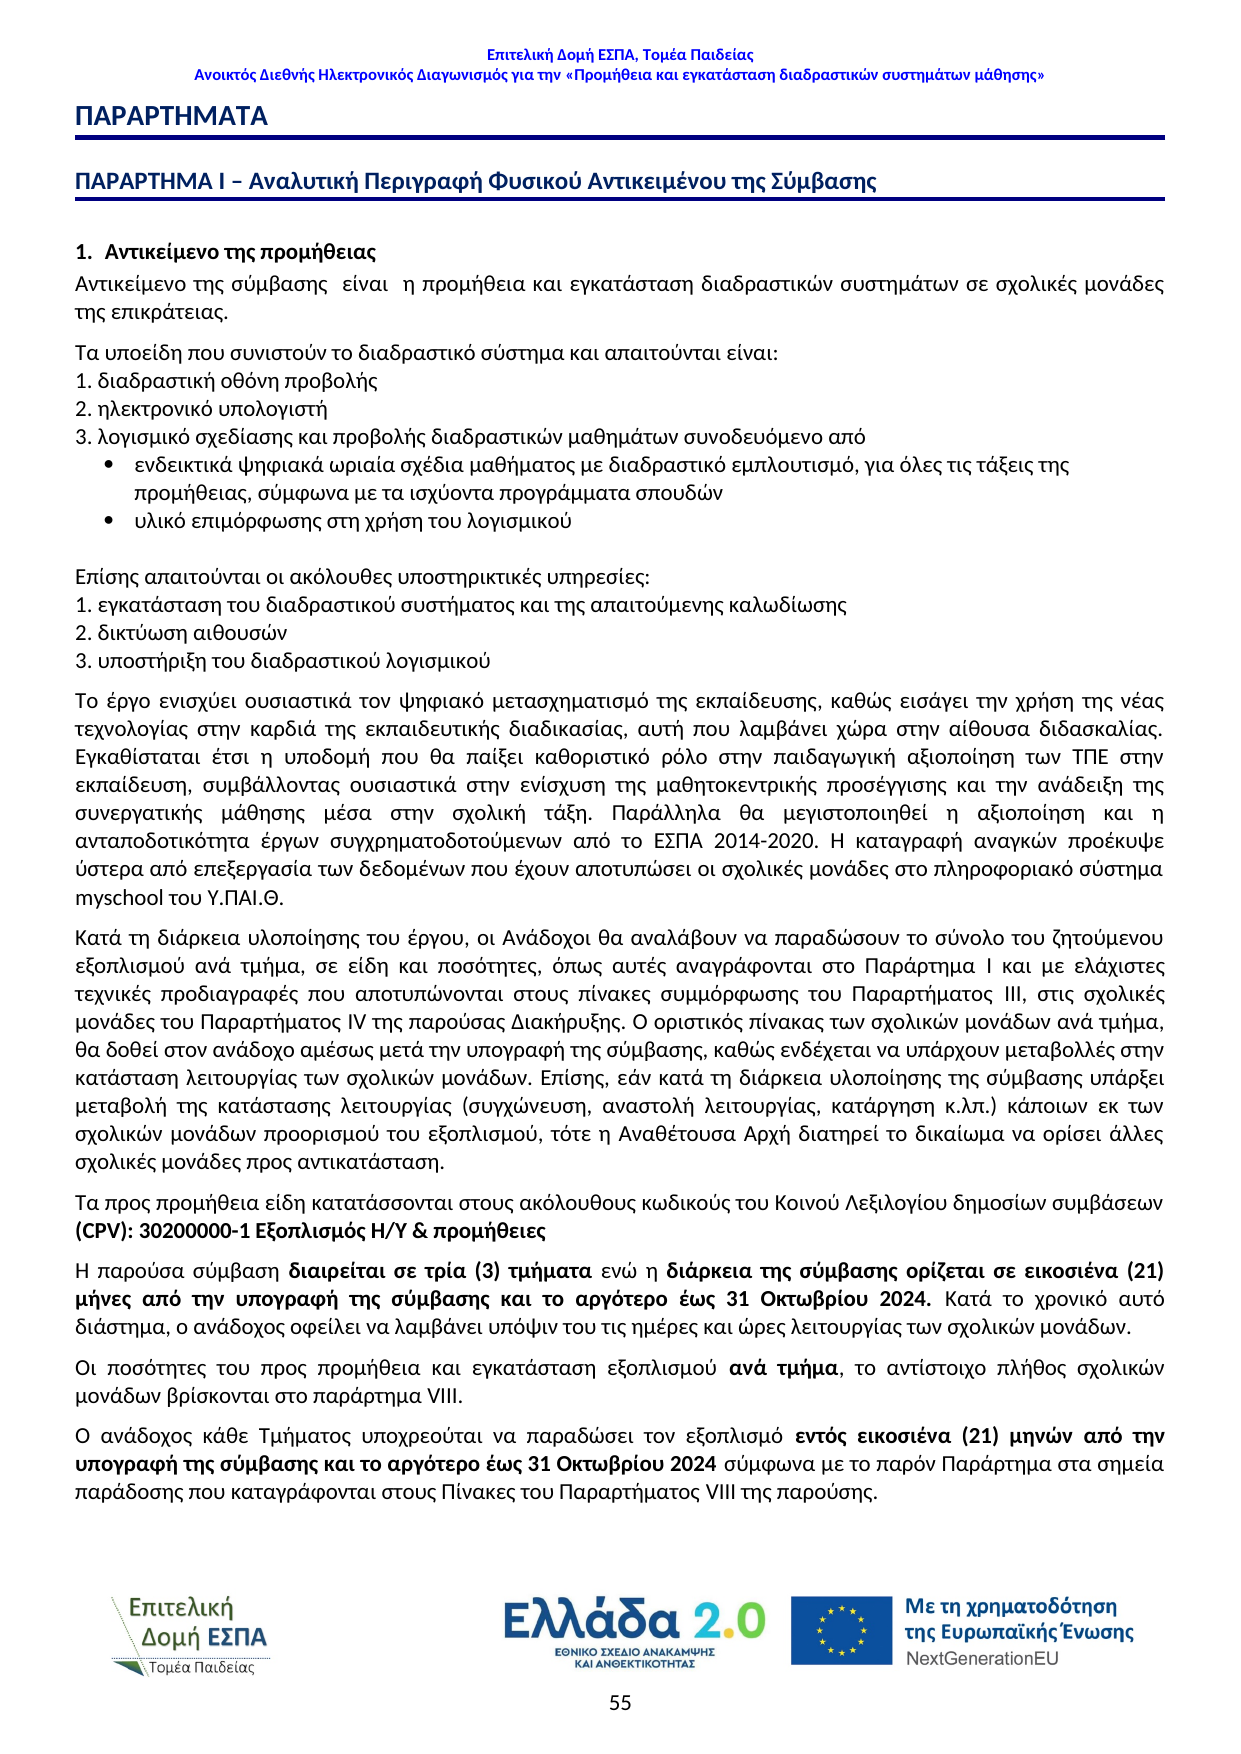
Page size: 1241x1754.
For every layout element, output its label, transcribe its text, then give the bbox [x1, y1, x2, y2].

text Αντικείμενο της σύμβασης είναι η προμήθεια και εγκατάσταση διαδραστικών συστημάτων σε σχολικές μονάδες της επικράτειας. [75, 269, 1165, 325]
text Κατά τη διάρκεια υλοποίησης του έργου, οι Ανάδοχοι θα αναλάβουν να παραδώσουν το σύνολο του ζητούμενου εξοπλισμού ανά τμήμα, σε είδη και ποσότητες, όπως αυτές αναγράφονται στο Παράρτημα I και με ελάχιστες τεχνικές προδιαγραφές που αποτυπώνονται στους πίνακες συμμόρφωσης του Παραρτήματος III, στις σχολικές μονάδες του Παραρτήματος IV της παρούσας Διακήρυξης. Ο οριστικός πίνακας των σχολικών μονάδων ανά τμήμα, θα δοθεί στον ανάδοχο αμέσως μετά την υπογραφή της σύμβασης, καθώς ενδέχεται να υπάρχουν μεταβολλές στην κατάσταση λειτουργίας των σχολικών μονάδων. Επίσης, εάν κατά τη διάρκεια υλοποίησης της σύμβασης υπάρξει μεταβολή της κατάστασης λειτουργίας (συγχώνευση, αναστολή λειτουργίας, κατάργηση κ.λπ.) κάποιων εκ των σχολικών μονάδων προορισμού του εξοπλισμού, τότε η Αναθέτουσα Αρχή διατηρεί το δικαίωμα να ορίσει άλλες σχολικές μονάδες προς αντικατάσταση. [75, 923, 1165, 1175]
text 2. ηλεκτρονικό υπολογιστή [75, 394, 1165, 422]
text Τα υποείδη που συνιστούν το διαδραστικό σύστημα και απαιτούνται είναι: [75, 338, 1165, 366]
text Το έργο ενισχύει ουσιαστικά τον ψηφιακό μετασχηματισμό της εκπαίδευσης, καθώς εισάγει την χρήση της νέας τεχνολογίας στην καρδιά της εκπαιδευτικής διαδικασίας, αυτή που λαμβάνει χώρα στην αίθουσα διδασκαλίας. Εγκαθίσταται έτσι η υποδομή που θα παίξει καθοριστικό ρόλο στην παιδαγωγική αξιοποίηση των ΤΠΕ στην εκπαίδευση, συμβάλλοντας ουσιαστικά στην ενίσχυση της μαθητοκεντρικής προσέγγισης και την ανάδειξη της συνεργατικής μάθησης μέσα στην σχολική τάξη. Παράλληλα θα μεγιστοποιηθεί η αξιοποίηση και η ανταποδοτικότητα έργων συγχρηματοδοτούμενων από το ΕΣΠΑ 2014-2020. Η καταγραφή αναγκών προέκυψε ύστερα από επεξεργασία των δεδομένων που έχουν αποτυπώσει οι σχολικές μονάδες στο πληροφοριακό σύστημα myschool του Υ.ΠΑΙ.Θ. [75, 686, 1165, 911]
text ΠΑΡΑΡΤΗΜΑΤΑ [75, 97, 1165, 135]
text 1. εγκατάσταση του διαδραστικού συστήματος και της απαιτούμενης καλωδίωσης [75, 590, 1165, 618]
text Η παρούσα σύμβαση διαιρείται σε τρία (3) τμήματα ενώ η διάρκεια της σύμβασης ορίζεται σε εικοσιένα (21) μήνες από την υπογραφή της σύμβασης και το αργότερο έως 31 Οκτωβρίου 2024. Κατά το χρονικό αυτό διάστημα, ο ανάδοχος οφείλει να λαμβάνει υπόψιν του τις ημέρες και ώρες λειτουργίας των σχολικών μονάδων. [75, 1256, 1165, 1340]
text Ο ανάδοχος κάθε Τμήματος υποχρεούται να παραδώσει τον εξοπλισμό εντός εικοσιένα (21) μηνών από την υπογραφή της σύμβασης και το αργότερο έως 31 Οκτωβρίου 2024 σύμφωνα με το παρόν Παράρτημα στα σημεία παράδοσης που καταγράφονται στους Πίνακες του Παραρτήματος VIII της παρούσης. [75, 1421, 1165, 1506]
list ενδεικτικά ψηφιακά ωριαία σχέδια μαθήματος με διαδραστικό εμπλουτισμό, για όλες τις τάξεις της προμήθειας, σύμφωνα με τα ισχύοντα προγράμματα σπουδών [104, 450, 1165, 506]
text Τα προς προμήθεια είδη κατατάσσονται στους ακόλουθους κωδικούς του Κοινού Λεξιλογίου δημοσίων συμβάσεων (CPV): 30200000-1 Εξοπλισμός Η/Υ & προμήθειες [75, 1188, 1165, 1244]
list υλικό επιμόρφωσης στη χρήση του λογισμικού [104, 506, 1165, 534]
text 3. λογισμικό σχεδίασης και προβολής διαδραστικών μαθημάτων συνοδευόμενο από [75, 422, 1165, 450]
text 3. υποστήριξη του διαδραστικού λογισμικού [75, 646, 1165, 674]
text 1. διαδραστική οθόνη προβολής [75, 366, 1165, 394]
text 2. δικτύωση αιθουσών [75, 618, 1165, 646]
subtitle ΠΑΡΑΡΤΗΜΑ Ι – Αναλυτική Περιγραφή Φυσικού Αντικειμένου της Σύμβασης [75, 165, 1165, 197]
text Οι ποσότητες του προς προμήθεια και εγκατάσταση εξοπλισμού ανά τμήμα, το αντίστοιχο πλήθος σχολικών μονάδων βρίσκονται στο παράρτημα VIII. [75, 1353, 1165, 1409]
text Επίσης απαιτούνται οι ακόλουθες υποστηρικτικές υπηρεσίες: [75, 562, 1165, 590]
picture [103, 1588, 1137, 1678]
list Αντικείμενο της προμήθειας [75, 237, 1165, 265]
